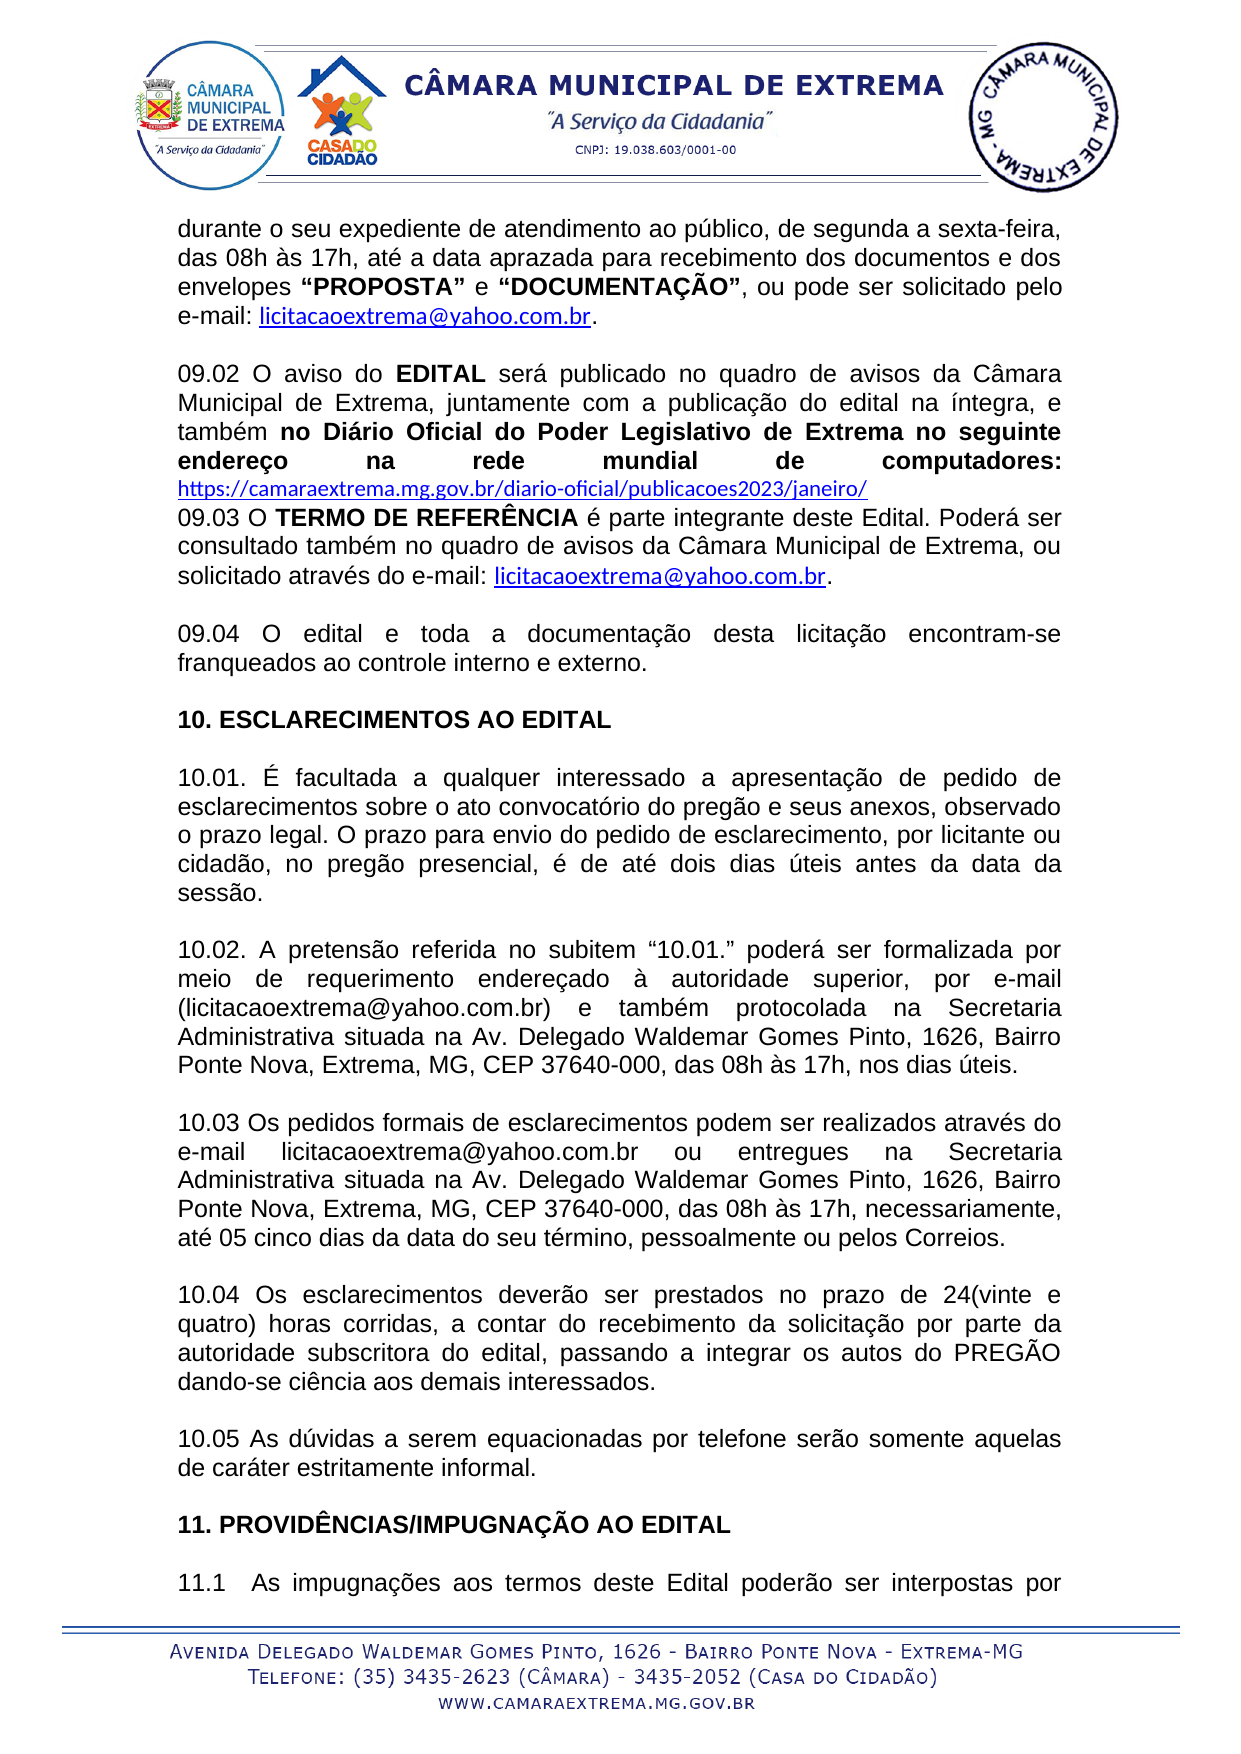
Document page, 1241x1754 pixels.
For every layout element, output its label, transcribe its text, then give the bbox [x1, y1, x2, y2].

text 10.04 Os esclarecimentos deverão ser prestados no prazo de 24(vinte e quatro) horas corridas, a contar do recebimento da solicitação por parte da autoridade subscritora do edital, passando a integrar os autos do PREGÃO dando-se ciência aos demais interessados. [177, 1281, 1063, 1396]
text 09.02 O aviso do EDITAL será publicado no quadro de avisos da Câmara Municipal de Extrema, juntamente com a publicação do edital na íntegra, e também no Diário Oficial do Poder Legislativo de Extrema no seguinte endereço na rede mundial de computadores: https://camaraextrema.mg.gov.br/diario-oficial/publicacoes2023/janeiro/ [177, 359, 1063, 502]
picture [124, 30, 1123, 221]
text 10. ESCLARECIMENTOS AO EDITAL [177, 706, 1063, 734]
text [177, 1568, 1063, 1597]
text 09.03 O TERMO DE REFERÊNCIA é parte integrante deste Edital. Poderá ser consultado também no quadro de avisos da Câmara Municipal de Extrema, ou solicitado através do e-mail: licitacaoextrema@yahoo.com.br. [177, 502, 1063, 591]
text 09.04 O edital e toda a documentação desta licitação encontram-se franqueados ao controle interno e externo. [177, 619, 1063, 677]
text 10.02. A pretensão referida no subitem “10.01.” poderá ser formalizada por meio de requerimento endereçado à autoridade superior, por e-mail (licitacaoextrema@yahoo.com.br) e também protocolada na Secretaria Administrativa situada na Av. Delegado Waldemar Gomes Pinto, 1626, Bairro Ponte Nova, Extrema, MG, CEP 37640-000, das 08h às 17h, nos dias úteis. [177, 936, 1063, 1079]
text 11. PROVIDÊNCIAS/IMPUGNAÇÃO AO EDITAL [177, 1511, 1063, 1539]
text 10.01. É facultada a qualquer interessado a apresentação de pedido de esclarecimentos sobre o ato convocatório do pregão e seus anexos, observado o prazo legal. O prazo para envio do pedido de esclarecimento, por licitante ou cidadão, no pregão presencial, é de até dois dias úteis antes da data da sessão. [177, 763, 1063, 907]
text 10.05 As dúvidas a serem equacionadas por telefone serão somente aquelas de caráter estritamente informal. [177, 1424, 1063, 1482]
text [177, 214, 1063, 331]
text 10.03 Os pedidos formais de esclarecimentos podem ser realizados através do e-mail licitacaoextrema@yahoo.com.br ou entregues na Secretaria Administrativa situada na Av. Delegado Waldemar Gomes Pinto, 1626, Bairro Ponte Nova, Extrema, MG, CEP 37640-000, das 08h às 17h, necessariamente, até 05 cinco dias da data do seu término, pessoalmente ou pelos Correios. [177, 1108, 1063, 1252]
picture [46, 1615, 1194, 1724]
